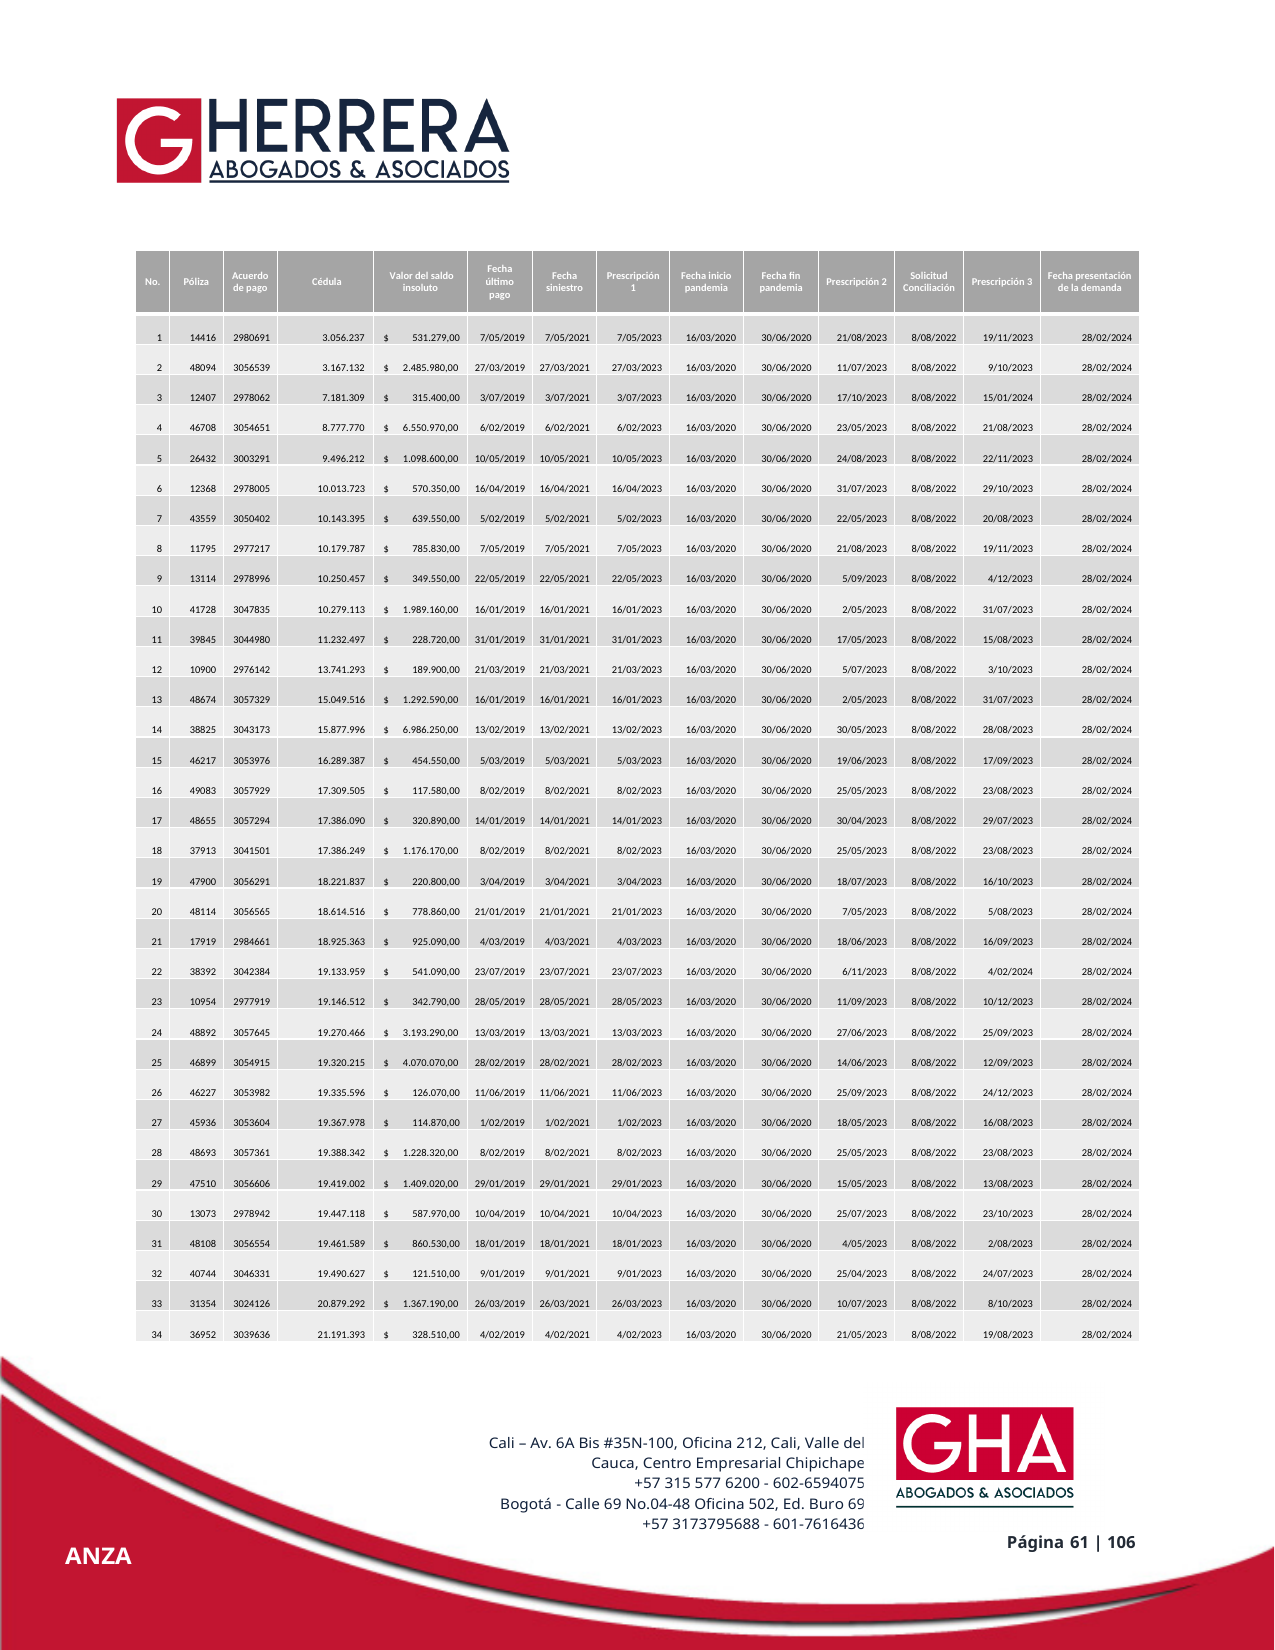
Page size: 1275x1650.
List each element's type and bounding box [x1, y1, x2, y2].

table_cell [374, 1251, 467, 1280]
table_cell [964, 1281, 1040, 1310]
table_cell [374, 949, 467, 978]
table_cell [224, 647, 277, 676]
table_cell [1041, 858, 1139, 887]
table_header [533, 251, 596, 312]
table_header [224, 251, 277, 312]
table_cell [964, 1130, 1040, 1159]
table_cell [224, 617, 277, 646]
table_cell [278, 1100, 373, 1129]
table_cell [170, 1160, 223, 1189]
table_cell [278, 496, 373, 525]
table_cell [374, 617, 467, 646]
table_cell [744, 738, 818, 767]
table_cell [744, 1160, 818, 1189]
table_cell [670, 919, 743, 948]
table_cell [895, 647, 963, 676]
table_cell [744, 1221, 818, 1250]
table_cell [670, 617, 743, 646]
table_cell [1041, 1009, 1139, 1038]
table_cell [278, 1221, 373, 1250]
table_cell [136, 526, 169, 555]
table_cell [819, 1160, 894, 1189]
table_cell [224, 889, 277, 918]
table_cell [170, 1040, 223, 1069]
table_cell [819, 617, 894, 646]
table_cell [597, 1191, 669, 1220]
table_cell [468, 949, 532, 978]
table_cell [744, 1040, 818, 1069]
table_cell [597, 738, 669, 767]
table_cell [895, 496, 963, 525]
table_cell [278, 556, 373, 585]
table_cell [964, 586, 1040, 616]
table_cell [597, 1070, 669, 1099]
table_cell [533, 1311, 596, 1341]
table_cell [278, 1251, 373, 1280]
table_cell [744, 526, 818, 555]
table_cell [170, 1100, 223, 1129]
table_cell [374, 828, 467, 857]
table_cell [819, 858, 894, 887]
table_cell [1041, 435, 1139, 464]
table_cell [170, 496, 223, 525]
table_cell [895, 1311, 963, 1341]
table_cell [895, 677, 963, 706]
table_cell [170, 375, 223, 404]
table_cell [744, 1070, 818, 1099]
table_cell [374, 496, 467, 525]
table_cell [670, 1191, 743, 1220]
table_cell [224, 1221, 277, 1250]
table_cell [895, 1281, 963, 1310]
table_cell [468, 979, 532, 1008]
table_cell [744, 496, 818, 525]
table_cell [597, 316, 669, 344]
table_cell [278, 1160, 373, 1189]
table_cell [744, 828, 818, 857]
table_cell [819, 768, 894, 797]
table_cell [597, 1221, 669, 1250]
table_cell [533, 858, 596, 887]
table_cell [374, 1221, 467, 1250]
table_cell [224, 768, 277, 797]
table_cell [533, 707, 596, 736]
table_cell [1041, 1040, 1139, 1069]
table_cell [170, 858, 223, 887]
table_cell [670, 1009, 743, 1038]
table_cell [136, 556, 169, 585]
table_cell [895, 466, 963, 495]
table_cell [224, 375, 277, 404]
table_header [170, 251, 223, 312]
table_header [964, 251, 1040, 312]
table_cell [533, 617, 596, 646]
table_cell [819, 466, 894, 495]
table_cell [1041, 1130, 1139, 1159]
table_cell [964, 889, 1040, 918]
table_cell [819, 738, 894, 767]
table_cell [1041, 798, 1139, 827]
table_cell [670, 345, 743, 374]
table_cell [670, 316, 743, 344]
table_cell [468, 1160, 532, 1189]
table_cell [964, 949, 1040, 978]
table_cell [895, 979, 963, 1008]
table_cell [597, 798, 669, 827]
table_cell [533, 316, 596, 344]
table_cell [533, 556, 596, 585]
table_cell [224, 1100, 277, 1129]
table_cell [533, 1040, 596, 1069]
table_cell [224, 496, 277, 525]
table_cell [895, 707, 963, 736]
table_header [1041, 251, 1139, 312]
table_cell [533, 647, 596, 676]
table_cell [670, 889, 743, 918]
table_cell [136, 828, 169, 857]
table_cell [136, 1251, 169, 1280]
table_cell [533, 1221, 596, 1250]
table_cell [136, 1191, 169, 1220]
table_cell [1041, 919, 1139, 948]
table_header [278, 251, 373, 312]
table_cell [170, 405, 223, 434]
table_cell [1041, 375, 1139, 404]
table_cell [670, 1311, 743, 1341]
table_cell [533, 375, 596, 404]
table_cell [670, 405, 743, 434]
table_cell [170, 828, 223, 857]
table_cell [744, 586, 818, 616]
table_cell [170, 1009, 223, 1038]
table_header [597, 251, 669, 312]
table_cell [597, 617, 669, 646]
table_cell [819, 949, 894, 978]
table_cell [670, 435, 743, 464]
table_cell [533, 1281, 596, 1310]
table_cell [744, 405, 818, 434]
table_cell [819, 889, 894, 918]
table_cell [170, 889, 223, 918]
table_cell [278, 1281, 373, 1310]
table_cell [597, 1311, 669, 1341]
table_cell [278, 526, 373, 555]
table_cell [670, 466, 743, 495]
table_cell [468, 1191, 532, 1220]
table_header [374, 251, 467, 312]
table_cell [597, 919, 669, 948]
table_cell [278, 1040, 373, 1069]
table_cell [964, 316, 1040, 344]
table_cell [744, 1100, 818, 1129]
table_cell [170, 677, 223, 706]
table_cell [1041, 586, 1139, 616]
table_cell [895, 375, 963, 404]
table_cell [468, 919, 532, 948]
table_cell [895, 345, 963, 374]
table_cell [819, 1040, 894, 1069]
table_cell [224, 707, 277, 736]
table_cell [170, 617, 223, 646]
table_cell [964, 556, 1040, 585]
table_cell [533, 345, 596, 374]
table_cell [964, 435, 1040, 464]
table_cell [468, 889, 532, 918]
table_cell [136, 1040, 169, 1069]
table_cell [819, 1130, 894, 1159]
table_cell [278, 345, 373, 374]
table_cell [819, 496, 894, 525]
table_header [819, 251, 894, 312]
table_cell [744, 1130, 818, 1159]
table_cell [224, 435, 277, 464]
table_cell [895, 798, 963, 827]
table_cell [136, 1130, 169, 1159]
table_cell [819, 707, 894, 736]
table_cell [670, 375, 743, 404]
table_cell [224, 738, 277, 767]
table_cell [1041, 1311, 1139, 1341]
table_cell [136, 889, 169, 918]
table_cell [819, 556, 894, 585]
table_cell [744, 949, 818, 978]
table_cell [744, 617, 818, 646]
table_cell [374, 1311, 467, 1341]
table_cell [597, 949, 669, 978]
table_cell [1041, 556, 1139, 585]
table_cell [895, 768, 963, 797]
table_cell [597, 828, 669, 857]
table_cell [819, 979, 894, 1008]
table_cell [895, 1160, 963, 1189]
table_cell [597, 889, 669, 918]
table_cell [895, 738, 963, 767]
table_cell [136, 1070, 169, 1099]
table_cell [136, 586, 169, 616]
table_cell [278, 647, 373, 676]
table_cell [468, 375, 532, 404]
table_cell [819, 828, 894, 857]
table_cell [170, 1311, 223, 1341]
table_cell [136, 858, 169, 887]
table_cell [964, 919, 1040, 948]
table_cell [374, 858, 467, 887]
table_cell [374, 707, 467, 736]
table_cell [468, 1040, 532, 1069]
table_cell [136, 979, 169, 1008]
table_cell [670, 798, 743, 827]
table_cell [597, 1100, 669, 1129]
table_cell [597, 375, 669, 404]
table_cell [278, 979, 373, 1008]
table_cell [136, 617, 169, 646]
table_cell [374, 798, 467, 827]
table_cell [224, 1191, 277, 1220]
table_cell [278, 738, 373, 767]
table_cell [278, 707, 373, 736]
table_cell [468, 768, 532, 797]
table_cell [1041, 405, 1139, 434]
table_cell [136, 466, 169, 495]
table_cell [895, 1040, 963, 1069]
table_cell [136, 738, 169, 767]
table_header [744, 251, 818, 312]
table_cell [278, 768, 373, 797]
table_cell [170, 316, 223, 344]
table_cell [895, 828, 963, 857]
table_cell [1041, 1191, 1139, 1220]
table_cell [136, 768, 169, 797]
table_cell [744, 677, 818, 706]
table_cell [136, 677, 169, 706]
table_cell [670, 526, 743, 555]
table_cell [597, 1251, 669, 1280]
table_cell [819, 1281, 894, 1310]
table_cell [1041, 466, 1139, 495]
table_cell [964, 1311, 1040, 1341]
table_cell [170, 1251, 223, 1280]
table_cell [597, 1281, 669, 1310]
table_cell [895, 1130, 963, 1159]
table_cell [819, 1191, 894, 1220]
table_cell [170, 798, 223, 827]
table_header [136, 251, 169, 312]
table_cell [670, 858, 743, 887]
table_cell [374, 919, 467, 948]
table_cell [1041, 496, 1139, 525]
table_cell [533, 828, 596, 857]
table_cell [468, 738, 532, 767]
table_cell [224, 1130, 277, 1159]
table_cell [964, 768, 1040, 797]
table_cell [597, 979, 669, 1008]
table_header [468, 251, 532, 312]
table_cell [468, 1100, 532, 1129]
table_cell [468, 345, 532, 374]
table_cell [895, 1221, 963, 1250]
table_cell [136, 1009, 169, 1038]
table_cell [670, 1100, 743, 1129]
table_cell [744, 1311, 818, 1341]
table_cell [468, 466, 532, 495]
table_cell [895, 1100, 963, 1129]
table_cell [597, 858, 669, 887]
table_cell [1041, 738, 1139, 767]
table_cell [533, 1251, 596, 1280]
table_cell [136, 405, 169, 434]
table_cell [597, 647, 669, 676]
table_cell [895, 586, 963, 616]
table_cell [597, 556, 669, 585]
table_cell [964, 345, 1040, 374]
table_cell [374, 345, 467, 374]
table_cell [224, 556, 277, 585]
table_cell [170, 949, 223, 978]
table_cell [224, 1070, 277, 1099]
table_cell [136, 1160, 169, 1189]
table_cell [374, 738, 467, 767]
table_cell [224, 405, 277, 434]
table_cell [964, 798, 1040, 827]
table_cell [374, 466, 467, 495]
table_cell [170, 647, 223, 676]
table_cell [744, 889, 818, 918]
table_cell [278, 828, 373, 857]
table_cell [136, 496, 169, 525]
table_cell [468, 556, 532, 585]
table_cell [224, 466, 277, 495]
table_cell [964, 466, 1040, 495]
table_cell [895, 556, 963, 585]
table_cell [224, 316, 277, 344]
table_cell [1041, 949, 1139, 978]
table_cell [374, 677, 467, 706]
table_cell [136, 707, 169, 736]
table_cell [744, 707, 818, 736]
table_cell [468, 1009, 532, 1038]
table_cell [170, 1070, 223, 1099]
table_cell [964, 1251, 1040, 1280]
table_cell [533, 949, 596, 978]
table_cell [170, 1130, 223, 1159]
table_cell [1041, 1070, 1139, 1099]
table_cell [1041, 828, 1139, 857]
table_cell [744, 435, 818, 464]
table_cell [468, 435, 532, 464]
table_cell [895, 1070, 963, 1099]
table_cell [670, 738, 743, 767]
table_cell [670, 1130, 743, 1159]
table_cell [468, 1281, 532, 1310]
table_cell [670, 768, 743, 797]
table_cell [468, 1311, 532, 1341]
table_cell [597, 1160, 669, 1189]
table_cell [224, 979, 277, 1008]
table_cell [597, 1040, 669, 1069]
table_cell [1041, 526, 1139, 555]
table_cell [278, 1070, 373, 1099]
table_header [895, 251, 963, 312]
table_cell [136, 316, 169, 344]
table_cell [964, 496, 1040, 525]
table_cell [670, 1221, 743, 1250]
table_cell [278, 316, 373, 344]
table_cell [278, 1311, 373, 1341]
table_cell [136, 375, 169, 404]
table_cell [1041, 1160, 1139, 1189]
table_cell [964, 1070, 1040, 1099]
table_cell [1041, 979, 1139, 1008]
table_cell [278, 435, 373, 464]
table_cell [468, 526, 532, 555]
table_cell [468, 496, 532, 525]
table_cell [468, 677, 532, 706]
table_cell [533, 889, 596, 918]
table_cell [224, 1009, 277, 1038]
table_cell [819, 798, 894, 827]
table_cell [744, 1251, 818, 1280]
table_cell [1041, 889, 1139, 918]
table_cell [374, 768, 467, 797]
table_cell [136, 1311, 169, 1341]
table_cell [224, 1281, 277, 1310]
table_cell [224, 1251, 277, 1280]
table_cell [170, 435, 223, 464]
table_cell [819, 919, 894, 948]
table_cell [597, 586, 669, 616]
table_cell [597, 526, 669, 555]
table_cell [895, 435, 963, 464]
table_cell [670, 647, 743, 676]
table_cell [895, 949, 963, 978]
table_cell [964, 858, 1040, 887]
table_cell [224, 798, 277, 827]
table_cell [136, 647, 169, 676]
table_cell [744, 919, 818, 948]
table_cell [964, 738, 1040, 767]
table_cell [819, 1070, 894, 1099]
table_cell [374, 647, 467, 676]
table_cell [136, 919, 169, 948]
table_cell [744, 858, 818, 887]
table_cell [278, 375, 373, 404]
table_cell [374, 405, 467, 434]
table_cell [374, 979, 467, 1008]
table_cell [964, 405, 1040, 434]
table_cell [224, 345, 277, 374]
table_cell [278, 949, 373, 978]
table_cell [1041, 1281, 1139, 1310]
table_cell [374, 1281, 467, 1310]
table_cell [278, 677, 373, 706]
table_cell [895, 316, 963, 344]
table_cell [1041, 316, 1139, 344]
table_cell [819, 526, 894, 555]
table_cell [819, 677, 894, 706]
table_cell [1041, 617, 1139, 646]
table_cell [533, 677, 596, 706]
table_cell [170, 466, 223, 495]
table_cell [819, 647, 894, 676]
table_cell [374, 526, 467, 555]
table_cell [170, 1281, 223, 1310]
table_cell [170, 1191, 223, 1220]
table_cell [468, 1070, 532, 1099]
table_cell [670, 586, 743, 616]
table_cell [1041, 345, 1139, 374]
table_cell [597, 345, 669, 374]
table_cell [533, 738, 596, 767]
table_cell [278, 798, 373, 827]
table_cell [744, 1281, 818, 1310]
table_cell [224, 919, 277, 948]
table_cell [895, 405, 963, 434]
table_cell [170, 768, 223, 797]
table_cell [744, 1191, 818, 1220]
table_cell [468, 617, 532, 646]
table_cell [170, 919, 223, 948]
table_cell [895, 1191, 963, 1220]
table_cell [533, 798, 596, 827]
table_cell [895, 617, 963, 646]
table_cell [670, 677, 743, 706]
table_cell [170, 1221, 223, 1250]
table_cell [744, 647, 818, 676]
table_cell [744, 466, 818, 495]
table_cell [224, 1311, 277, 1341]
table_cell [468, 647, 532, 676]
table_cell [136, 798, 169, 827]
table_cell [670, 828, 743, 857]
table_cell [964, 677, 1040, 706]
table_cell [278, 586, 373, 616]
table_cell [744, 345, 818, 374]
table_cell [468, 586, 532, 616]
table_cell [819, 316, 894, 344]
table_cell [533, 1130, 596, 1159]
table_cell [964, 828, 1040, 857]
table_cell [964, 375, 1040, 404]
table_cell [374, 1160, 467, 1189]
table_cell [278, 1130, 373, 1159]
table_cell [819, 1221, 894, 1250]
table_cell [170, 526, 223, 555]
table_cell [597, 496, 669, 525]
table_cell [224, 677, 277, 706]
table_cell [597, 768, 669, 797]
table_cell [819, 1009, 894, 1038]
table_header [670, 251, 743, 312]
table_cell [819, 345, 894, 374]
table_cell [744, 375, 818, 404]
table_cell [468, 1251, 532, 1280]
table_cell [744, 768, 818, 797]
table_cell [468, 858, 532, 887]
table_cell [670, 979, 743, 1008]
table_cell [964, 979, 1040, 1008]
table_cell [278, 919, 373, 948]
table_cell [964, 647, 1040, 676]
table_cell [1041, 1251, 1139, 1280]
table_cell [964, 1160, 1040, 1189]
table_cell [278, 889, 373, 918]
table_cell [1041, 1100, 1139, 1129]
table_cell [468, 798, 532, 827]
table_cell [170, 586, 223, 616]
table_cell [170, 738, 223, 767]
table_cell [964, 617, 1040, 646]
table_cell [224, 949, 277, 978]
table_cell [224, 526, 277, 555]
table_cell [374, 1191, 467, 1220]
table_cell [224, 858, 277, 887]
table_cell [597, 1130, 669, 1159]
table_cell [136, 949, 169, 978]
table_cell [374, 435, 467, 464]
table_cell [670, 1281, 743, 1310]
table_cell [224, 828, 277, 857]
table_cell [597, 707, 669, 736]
picture [96, 75, 529, 206]
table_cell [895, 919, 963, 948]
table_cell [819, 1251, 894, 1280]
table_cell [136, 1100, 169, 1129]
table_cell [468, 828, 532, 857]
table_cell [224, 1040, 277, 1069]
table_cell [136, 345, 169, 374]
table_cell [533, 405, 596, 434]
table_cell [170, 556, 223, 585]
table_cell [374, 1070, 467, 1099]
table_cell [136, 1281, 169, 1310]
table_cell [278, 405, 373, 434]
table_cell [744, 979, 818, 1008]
picture [0, 1343, 1275, 1650]
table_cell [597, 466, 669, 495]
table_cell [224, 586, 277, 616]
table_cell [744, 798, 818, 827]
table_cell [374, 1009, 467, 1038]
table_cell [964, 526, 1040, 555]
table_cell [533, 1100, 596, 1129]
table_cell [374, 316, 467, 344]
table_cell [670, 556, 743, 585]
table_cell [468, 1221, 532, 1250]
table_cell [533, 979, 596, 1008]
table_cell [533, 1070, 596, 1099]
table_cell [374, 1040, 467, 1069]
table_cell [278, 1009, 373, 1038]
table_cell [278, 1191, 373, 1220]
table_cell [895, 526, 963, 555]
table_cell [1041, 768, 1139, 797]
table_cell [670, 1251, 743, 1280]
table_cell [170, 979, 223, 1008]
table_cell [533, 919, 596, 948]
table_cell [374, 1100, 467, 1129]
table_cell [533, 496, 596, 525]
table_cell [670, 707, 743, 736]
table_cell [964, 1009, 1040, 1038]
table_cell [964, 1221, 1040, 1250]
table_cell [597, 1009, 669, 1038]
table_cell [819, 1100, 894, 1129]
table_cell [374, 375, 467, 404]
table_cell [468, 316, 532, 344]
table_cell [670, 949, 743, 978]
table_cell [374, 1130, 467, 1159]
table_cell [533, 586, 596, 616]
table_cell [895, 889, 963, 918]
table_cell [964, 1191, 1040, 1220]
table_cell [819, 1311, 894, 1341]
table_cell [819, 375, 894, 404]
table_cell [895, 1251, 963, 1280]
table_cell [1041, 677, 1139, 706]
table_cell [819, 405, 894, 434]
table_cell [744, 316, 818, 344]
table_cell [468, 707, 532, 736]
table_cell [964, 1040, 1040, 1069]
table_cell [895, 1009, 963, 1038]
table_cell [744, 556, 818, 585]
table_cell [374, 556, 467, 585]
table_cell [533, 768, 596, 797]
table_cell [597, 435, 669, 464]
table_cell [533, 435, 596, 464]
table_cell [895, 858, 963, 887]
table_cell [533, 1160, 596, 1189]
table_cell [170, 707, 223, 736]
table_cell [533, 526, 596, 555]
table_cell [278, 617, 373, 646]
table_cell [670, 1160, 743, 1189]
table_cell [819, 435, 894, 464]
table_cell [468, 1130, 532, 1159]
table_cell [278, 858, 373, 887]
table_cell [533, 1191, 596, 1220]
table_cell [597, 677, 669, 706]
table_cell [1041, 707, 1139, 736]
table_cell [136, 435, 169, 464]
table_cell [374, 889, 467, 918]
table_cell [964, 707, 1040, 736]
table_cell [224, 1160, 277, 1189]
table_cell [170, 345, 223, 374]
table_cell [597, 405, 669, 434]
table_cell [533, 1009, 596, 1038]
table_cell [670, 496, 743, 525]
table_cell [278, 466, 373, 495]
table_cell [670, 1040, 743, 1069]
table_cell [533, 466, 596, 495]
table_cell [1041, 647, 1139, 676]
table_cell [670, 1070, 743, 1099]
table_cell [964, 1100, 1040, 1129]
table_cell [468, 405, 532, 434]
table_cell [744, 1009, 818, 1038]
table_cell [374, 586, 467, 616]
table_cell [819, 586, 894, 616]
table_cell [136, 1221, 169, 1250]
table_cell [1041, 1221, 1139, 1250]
